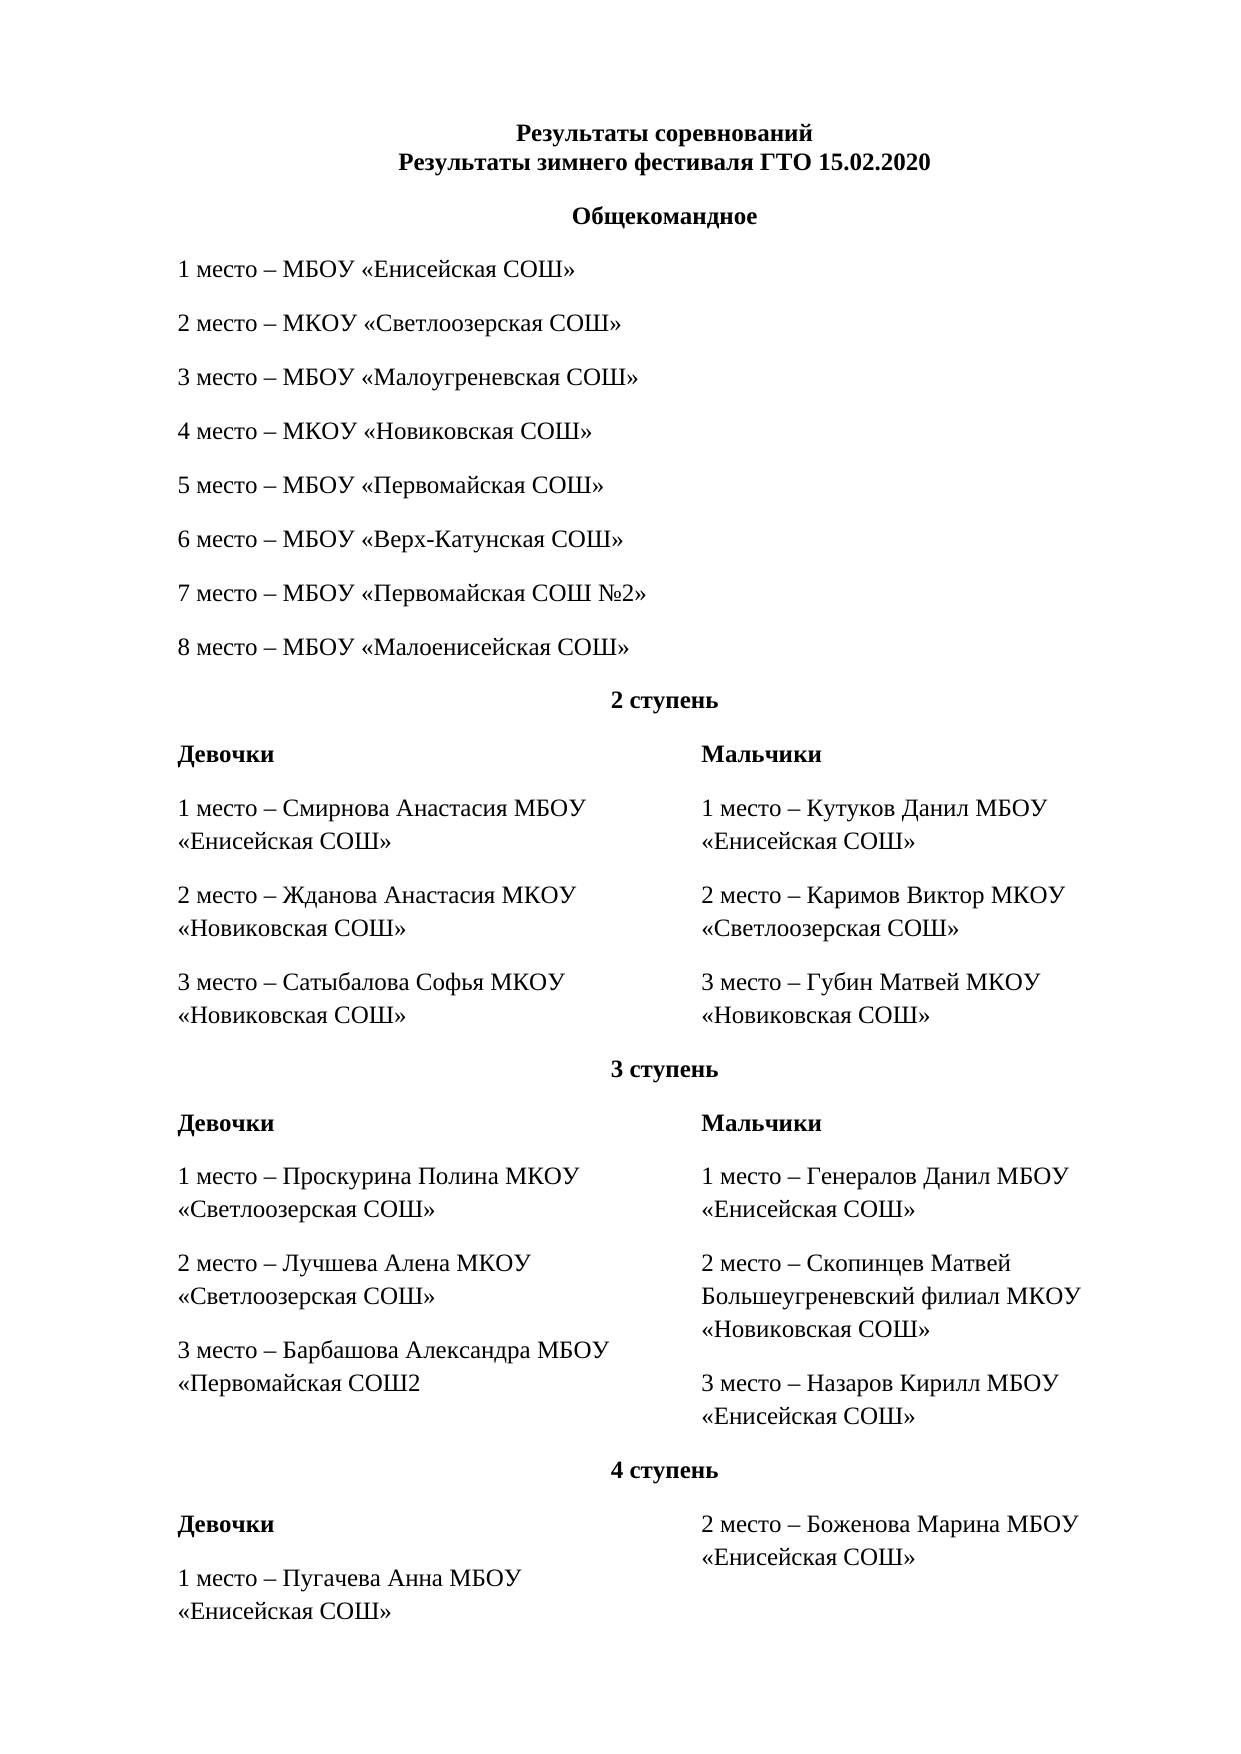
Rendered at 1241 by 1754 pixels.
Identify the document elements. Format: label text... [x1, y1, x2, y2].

text 3 ступень [177, 1054, 1152, 1082]
text 2 место – МКОУ «Светлоозерская СОШ» [177, 308, 1152, 337]
text Результаты зимнего фестиваля ГТО 15.02.2020 [177, 147, 1152, 176]
text 1 место – Пугачева Анна МБОУ «Енисейская СОШ» [177, 1563, 627, 1624]
text 3 место – Губин Матвей МКОУ «Новиковская СОШ» [701, 967, 1152, 1029]
text 8 место – МБОУ «Малоенисейская СОШ» [177, 632, 1152, 660]
text 6 место – МБОУ «Верх-Катунская СОШ» [177, 524, 1152, 553]
text 2 место – Боженова Марина МБОУ «Енисейская СОШ» [701, 1509, 1152, 1571]
text 3 место – МБОУ «Малоугреневская СОШ» [177, 362, 1152, 391]
text 2 место – Каримов Виктор МКОУ «Светлоозерская СОШ» [701, 880, 1152, 942]
text 4 ступень [177, 1455, 1152, 1484]
text 1 место – Смирнова Анастасия МБОУ «Енисейская СОШ» [177, 793, 627, 855]
text Общекомандное [177, 201, 1152, 229]
text 2 место – Лучшева Алена МКОУ «Светлоозерская СОШ» [177, 1248, 627, 1310]
text 2 место – Жданова Анастасия МКОУ «Новиковская СОШ» [177, 880, 627, 942]
text 1 место – Проскурина Полина МКОУ «Светлоозерская СОШ» [177, 1161, 627, 1223]
text 2 ступень [177, 685, 1152, 714]
text 4 место – МКОУ «Новиковская СОШ» [177, 416, 1152, 445]
text Мальчики [701, 1108, 1152, 1136]
text 1 место – МБОУ «Енисейская СОШ» [177, 254, 1152, 283]
text 3 место – Барбашова Александра МБОУ «Первомайская СОШ2 [177, 1335, 627, 1397]
text Результаты соревнований [177, 118, 1152, 147]
text Девочки [177, 1108, 627, 1136]
text 1 место – Кутуков Данил МБОУ «Енисейская СОШ» [701, 793, 1152, 855]
text 2 место – Скопинцев Матвей Большеугреневский филиал МКОУ «Новиковская СОШ» [701, 1248, 1152, 1343]
text Мальчики [701, 739, 1152, 768]
text Девочки [177, 739, 627, 768]
text 3 место – Назаров Кирилл МБОУ «Енисейская СОШ» [701, 1368, 1152, 1430]
text 7 место – МБОУ «Первомайская СОШ №2» [177, 578, 1152, 606]
text Девочки [177, 1509, 627, 1538]
text 1 место – Генералов Данил МБОУ «Енисейская СОШ» [701, 1161, 1152, 1223]
text 5 место – МБОУ «Первомайская СОШ» [177, 470, 1152, 499]
text 3 место – Сатыбалова Софья МКОУ «Новиковская СОШ» [177, 967, 627, 1029]
